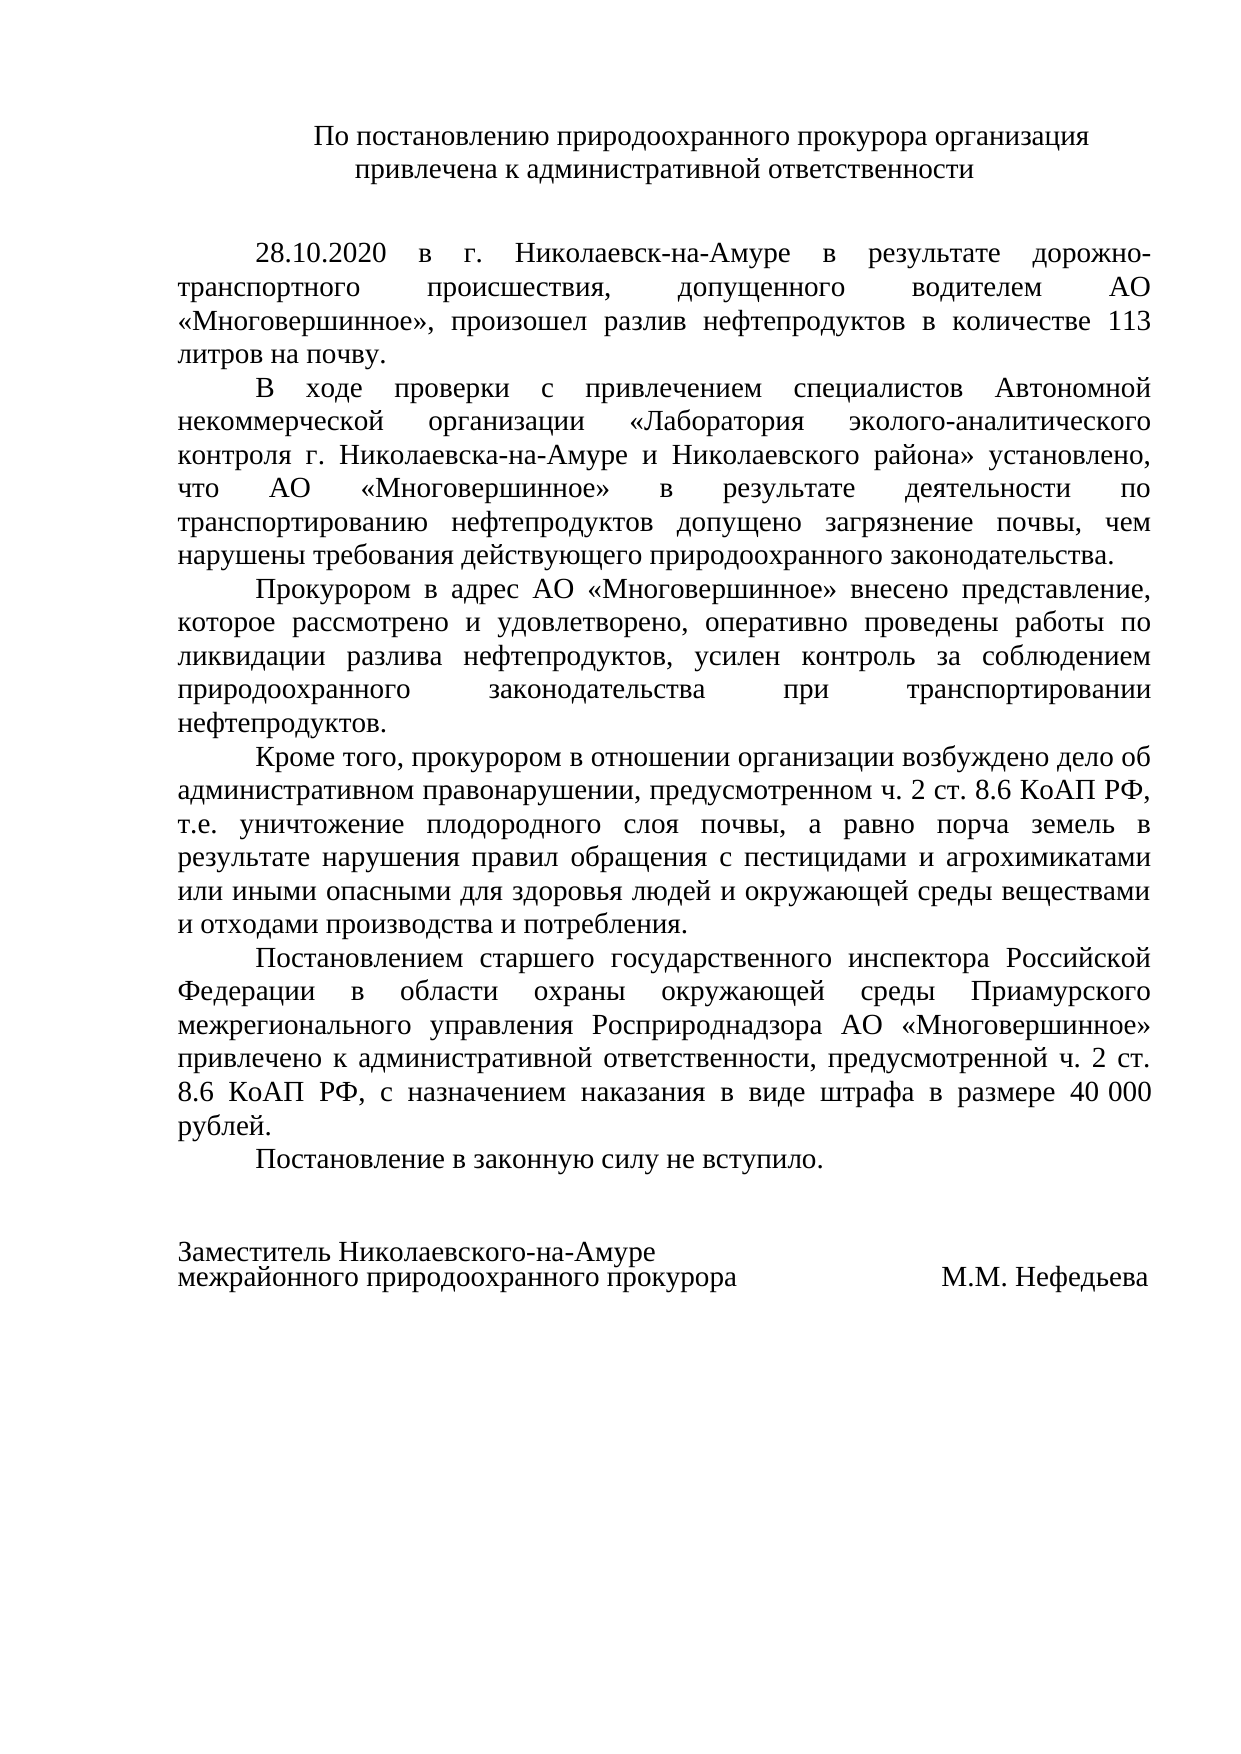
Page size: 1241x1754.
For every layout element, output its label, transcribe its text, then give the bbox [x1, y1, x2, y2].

text 28.10.2020 в г. Николаевск-на-Амуре в результате дорожно-транспортного происшествия, допущенного водителем АО «Многовершинное», произошел разлив нефтепродуктов в количестве 113 литров на почву. [177, 236, 1152, 370]
text Кроме того, прокурором в отношении организации возбуждено дело об административном правонарушении, предусмотренном ч. 2 ст. 8.6 КоАП РФ, т.е. уничтожение плодородного слоя почвы, а равно порча земель в результате нарушения правил обращения с пестицидами и агрохимикатами или иными опасными для здоровья людей и окружающей среды веществами и отходами производства и потребления. [177, 739, 1152, 940]
text Прокурором в адрес АО «Многовершинное» внесено представление, которое рассмотрено и удовлетворено, оперативно проведены работы по ликвидации разлива нефтепродуктов, усилен контроль за соблюдением природоохранного законодательства при транспортировании нефтепродуктов. [177, 571, 1152, 739]
text Заместитель Николаевского-на-Амуре [177, 1242, 1152, 1267]
text Постановлением старшего государственного инспектора Российской Федерации в области охраны окружающей среды Приамурского межрегионального управления Росприроднадзора АО «Многовершинное» привлечено к административной ответственности, предусмотренной ч. 2 ст. 8.6 КоАП РФ, с назначением наказания в виде штрафа в размере 40 000 рублей. [177, 940, 1152, 1141]
text Постановление в законную силу не вступило. [177, 1141, 1152, 1175]
text В ходе проверки с привлечением специалистов Автономной некоммерческой организации «Лаборатория эколого-аналитического контроля г. Николаевска-на-Амуре и Николаевского района» установлено, что АО «Многовершинное» в результате деятельности по транспортированию нефтепродуктов допущено загрязнение почвы, чем нарушены требования действующего природоохранного законодательства. [177, 370, 1152, 571]
text По постановлению природоохранного прокурора организация привлечена к административной ответственности [177, 118, 1152, 185]
text межрайонного природоохранного прокурора М.М. Нефедьева [177, 1267, 1057, 1292]
